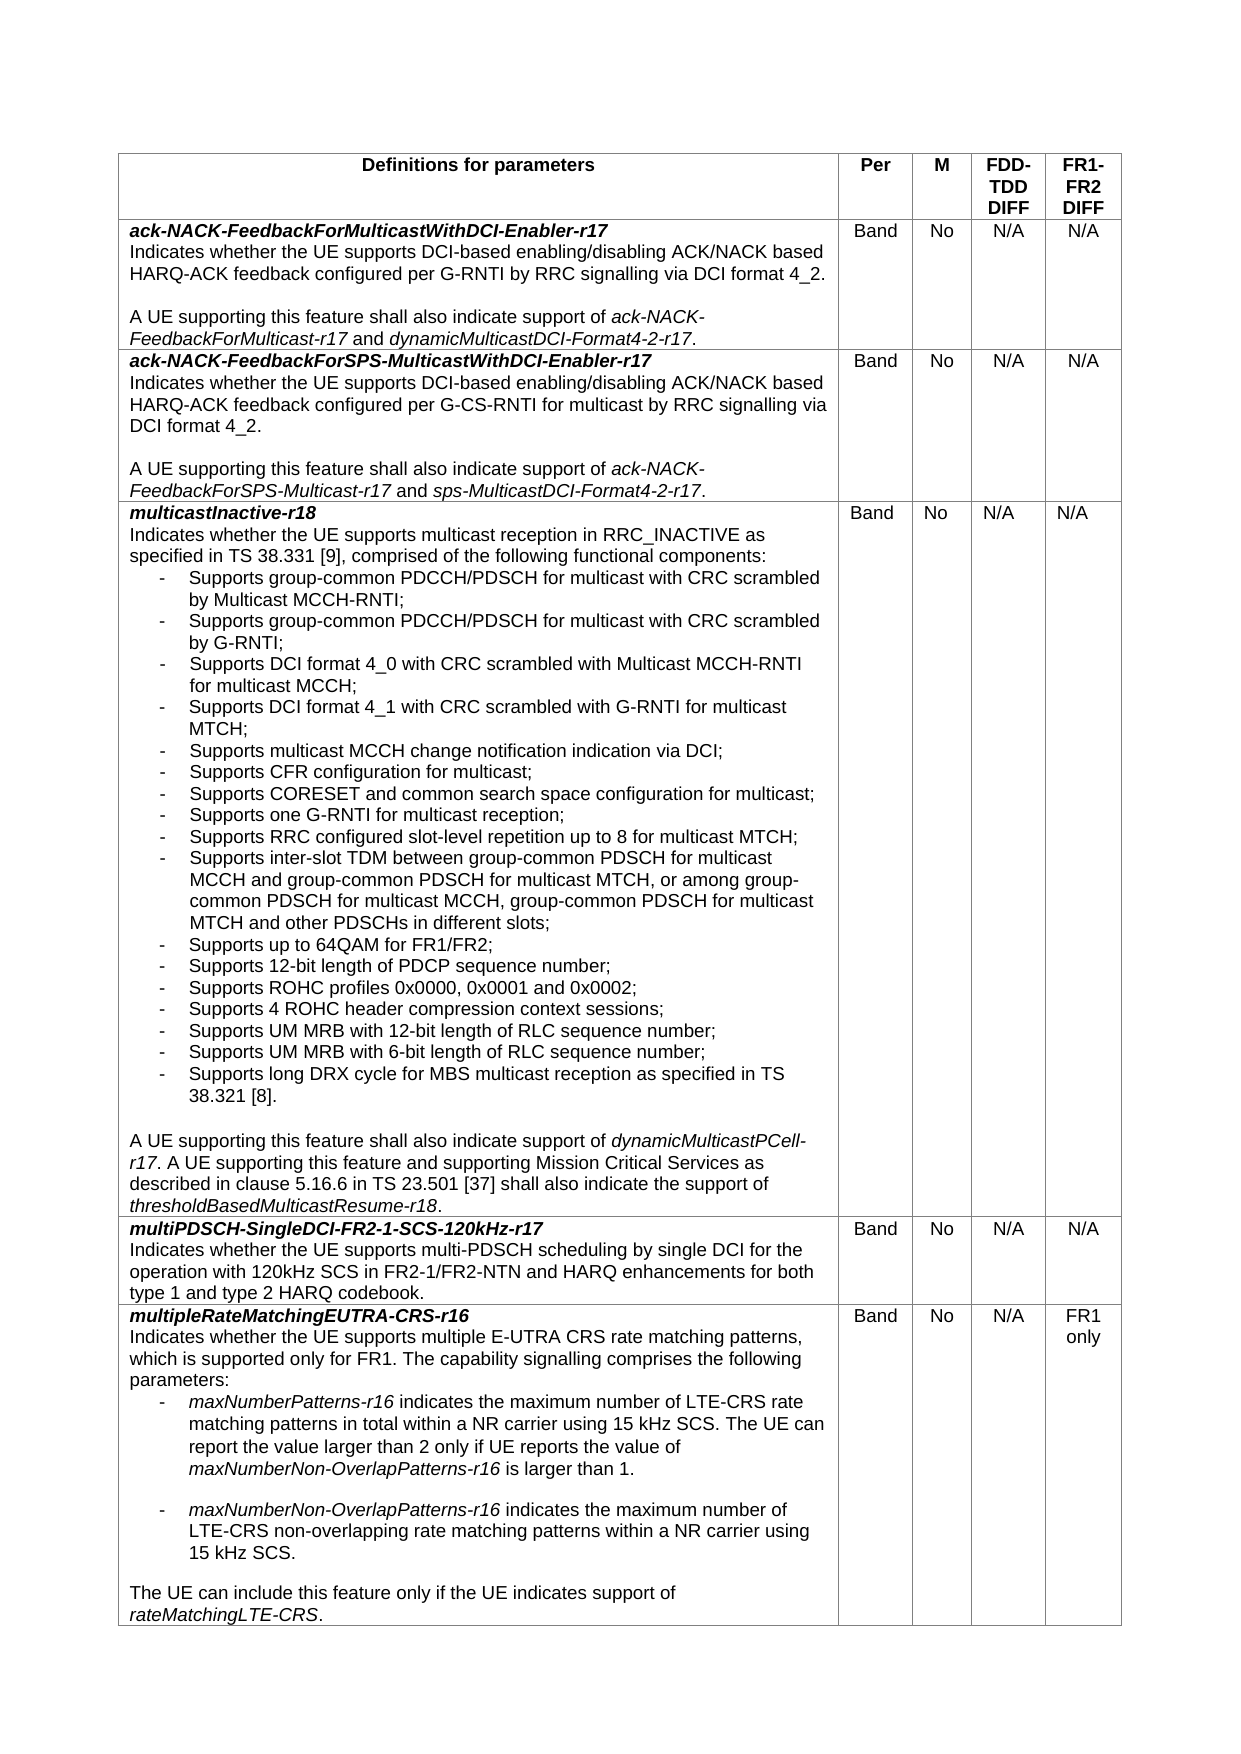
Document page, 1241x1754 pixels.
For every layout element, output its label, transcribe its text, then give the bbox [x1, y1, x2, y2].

table_cell multicastInactive-r18 Indicates whether the UE supports multicast reception in RRC_INACTIVE as specified in TS 38.331 [9], comprised of the following functional components: - Supports group-common PDCCH/PDSCH for multicast with CRC scrambled by Multicast MCCH-RNTI; - Supports group-common PDCCH/PDSCH for multicast with CRC scrambled by G-RNTI; - Supports DCI format 4_0 with CRC scrambled with Multicast MCCH-RNTI for multicast MCCH; - Supports DCI format 4_1 with CRC scrambled with G-RNTI for multicast MTCH; - Supports multicast MCCH change notification indication via DCI; - Supports CFR configuration for multicast; - Supports CORESET and common search space configuration for multicast; - Supports one G-RNTI for multicast reception; - Supports RRC configured slot-level repetition up to 8 for multicast MTCH; - Supports inter-slot TDM between group-common PDSCH for multicast MCCH and group-common PDSCH for multicast MTCH, or among group-common PDSCH for multicast MCCH, group-common PDSCH for multicast MTCH and other PDSCHs in different slots; - Supports up to 64QAM for FR1/FR2; - Supports 12-bit length of PDCP sequence number; - Supports ROHC profiles 0x0000, 0x0001 and 0x0002; - Supports 4 ROHC header compression context sessions; - Supports UM MRB with 12-bit length of RLC sequence number; - Supports UM MRB with 6-bit length of RLC sequence number; - Supports long DRX cycle for MBS multicast reception as specified in TS 38.321 [8]. A UE supporting this feature shall also indicate support of dynamicMulticastPCell-r17. A UE supporting this feature and supporting Mission Critical Services as described in clause 5.16.6 in TS 23.501 [37] shall also indicate the support of thresholdBasedMulticastResume-r18. [119, 502, 838, 1216]
table_header Definitions for parameters [119, 154, 838, 219]
table_cell No [913, 220, 971, 349]
table_cell N/A [972, 350, 1045, 501]
table_cell N/A [1046, 350, 1121, 501]
table_cell Band [839, 350, 912, 501]
table_cell Band [839, 220, 912, 349]
table_cell FR1 only [1046, 1305, 1121, 1625]
table_cell N/A [972, 1217, 1045, 1303]
table_cell Band [839, 1217, 912, 1303]
table_header M [913, 154, 971, 219]
table_cell multipleRateMatchingEUTRA-CRS-r16 Indicates whether the UE supports multiple E-UTRA CRS rate matching patterns, which is supported only for FR1. The capability signalling comprises the following parameters: - maxNumberPatterns-r16 indicates the maximum number of LTE-CRS rate matching patterns in total within a NR carrier using 15 kHz SCS. The UE can report the value larger than 2 only if UE reports the value of maxNumberNon-OverlapPatterns-r16 is larger than 1. - maxNumberNon-OverlapPatterns-r16 indicates the maximum number of LTE-CRS non-overlapping rate matching patterns within a NR carrier using 15 kHz SCS. The UE can include this feature only if the UE indicates support of rateMatchingLTE-CRS. [119, 1305, 838, 1625]
table_cell No [913, 502, 971, 1216]
table_cell Band [839, 502, 912, 1216]
table_cell No [913, 350, 971, 501]
table_cell ack-NACK-FeedbackForSPS-MulticastWithDCI-Enabler-r17 Indicates whether the UE supports DCI-based enabling/disabling ACK/NACK based HARQ-ACK feedback configured per G-CS-RNTI for multicast by RRC signalling via DCI format 4_2. A UE supporting this feature shall also indicate support of ack-NACK-FeedbackForSPS-Multicast-r17 and sps-MulticastDCI-Format4-2-r17. [119, 350, 838, 501]
table_header Per [839, 154, 912, 219]
table_cell No [913, 1305, 971, 1625]
table_cell N/A [1046, 1217, 1121, 1303]
table_cell No [913, 1217, 971, 1303]
table_cell N/A [972, 1305, 1045, 1625]
table_cell N/A [972, 220, 1045, 349]
table_header FDD-TDD DIFF [972, 154, 1045, 219]
table_cell multiPDSCH-SingleDCI-FR2-1-SCS-120kHz-r17 Indicates whether the UE supports multi-PDSCH scheduling by single DCI for the operation with 120kHz SCS in FR2-1/FR2-NTN and HARQ enhancements for both type 1 and type 2 HARQ codebook. [119, 1217, 838, 1303]
table_cell Band [839, 1305, 912, 1625]
table_cell ack-NACK-FeedbackForMulticastWithDCI-Enabler-r17 Indicates whether the UE supports DCI-based enabling/disabling ACK/NACK based HARQ-ACK feedback configured per G-RNTI by RRC signalling via DCI format 4_2. A UE supporting this feature shall also indicate support of ack-NACK-FeedbackForMulticast-r17 and dynamicMulticastDCI-Format4-2-r17. [119, 220, 838, 349]
table_cell N/A [972, 502, 1045, 1216]
table_cell N/A [1046, 220, 1121, 349]
table_cell N/A [1046, 502, 1121, 1216]
table_header FR1-FR2 DIFF [1046, 154, 1121, 219]
